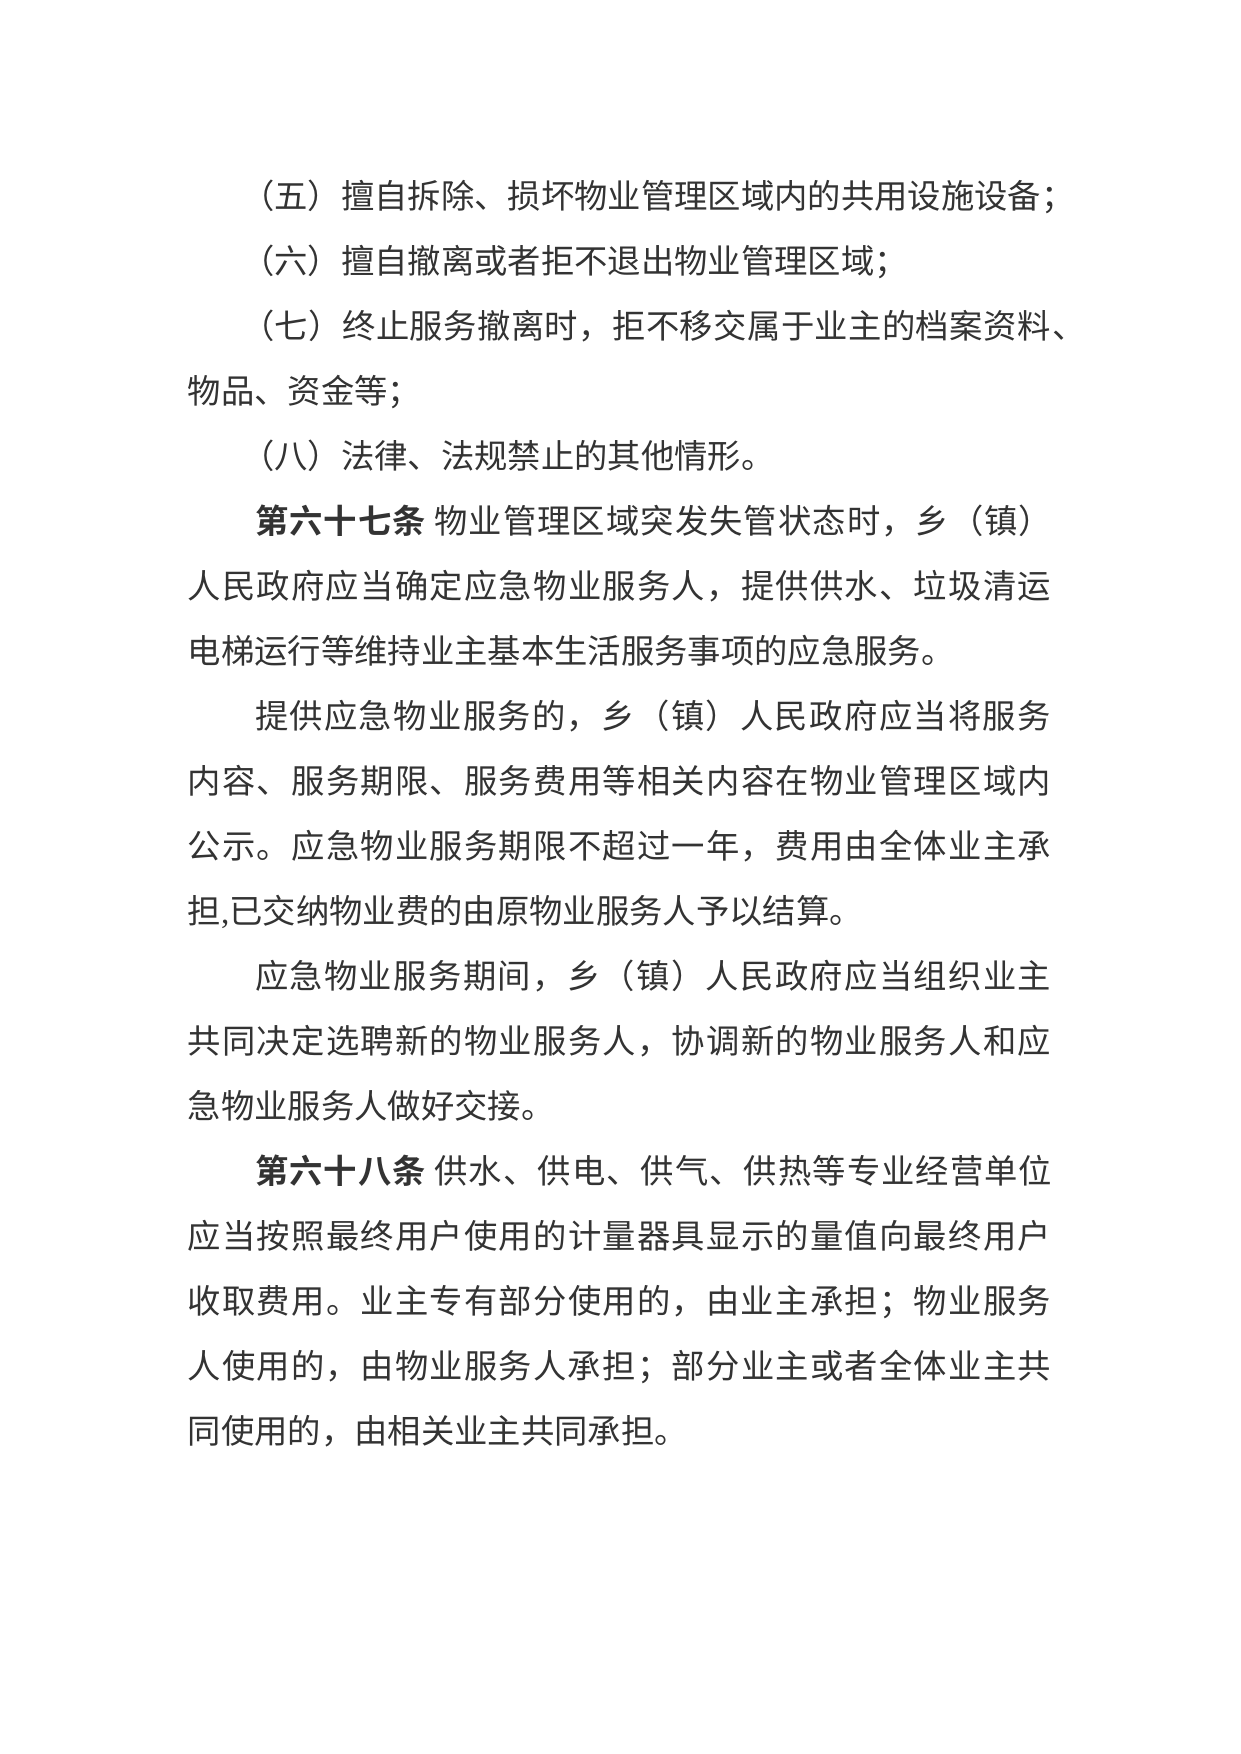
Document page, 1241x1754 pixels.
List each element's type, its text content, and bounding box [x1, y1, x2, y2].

text （五）擅自拆除、损坏物业管理区域内的共用设施设备； [187, 162, 1053, 227]
text （六）擅自撤离或者拒不退出物业管理区域； [187, 227, 1053, 292]
text （七）终止服务撤离时，拒不移交属于业主的档案资料、物品、资金等； [187, 292, 1053, 422]
text 提供应急物业服务的，乡（镇）人民政府应当将服务内容、服务期限、服务费用等相关内容在物业管理区域内公示。应急物业服务期限不超过一年，费用由全体业主承担,已交纳物业费的由原物业服务人予以结算。 [187, 682, 1053, 942]
text 应急物业服务期间，乡（镇）人民政府应当组织业主共同决定选聘新的物业服务人，协调新的物业服务人和应急物业服务人做好交接。 [187, 942, 1053, 1137]
text 第六十七条 物业管理区域突发失管状态时，乡（镇）人民政府应当确定应急物业服务人，提供供水、垃圾清运、电梯运行等维持业主基本生活服务事项的应急服务。 [187, 487, 1053, 682]
text （八）法律、法规禁止的其他情形。 [187, 422, 1053, 487]
text 第六十八条 供水、供电、供气、供热等专业经营单位应当按照最终用户使用的计量器具显示的量值向最终用户收取费用。业主专有部分使用的，由业主承担；物业服务人使用的，由物业服务人承担；部分业主或者全体业主共同使用的，由相关业主共同承担。 [187, 1137, 1053, 1462]
